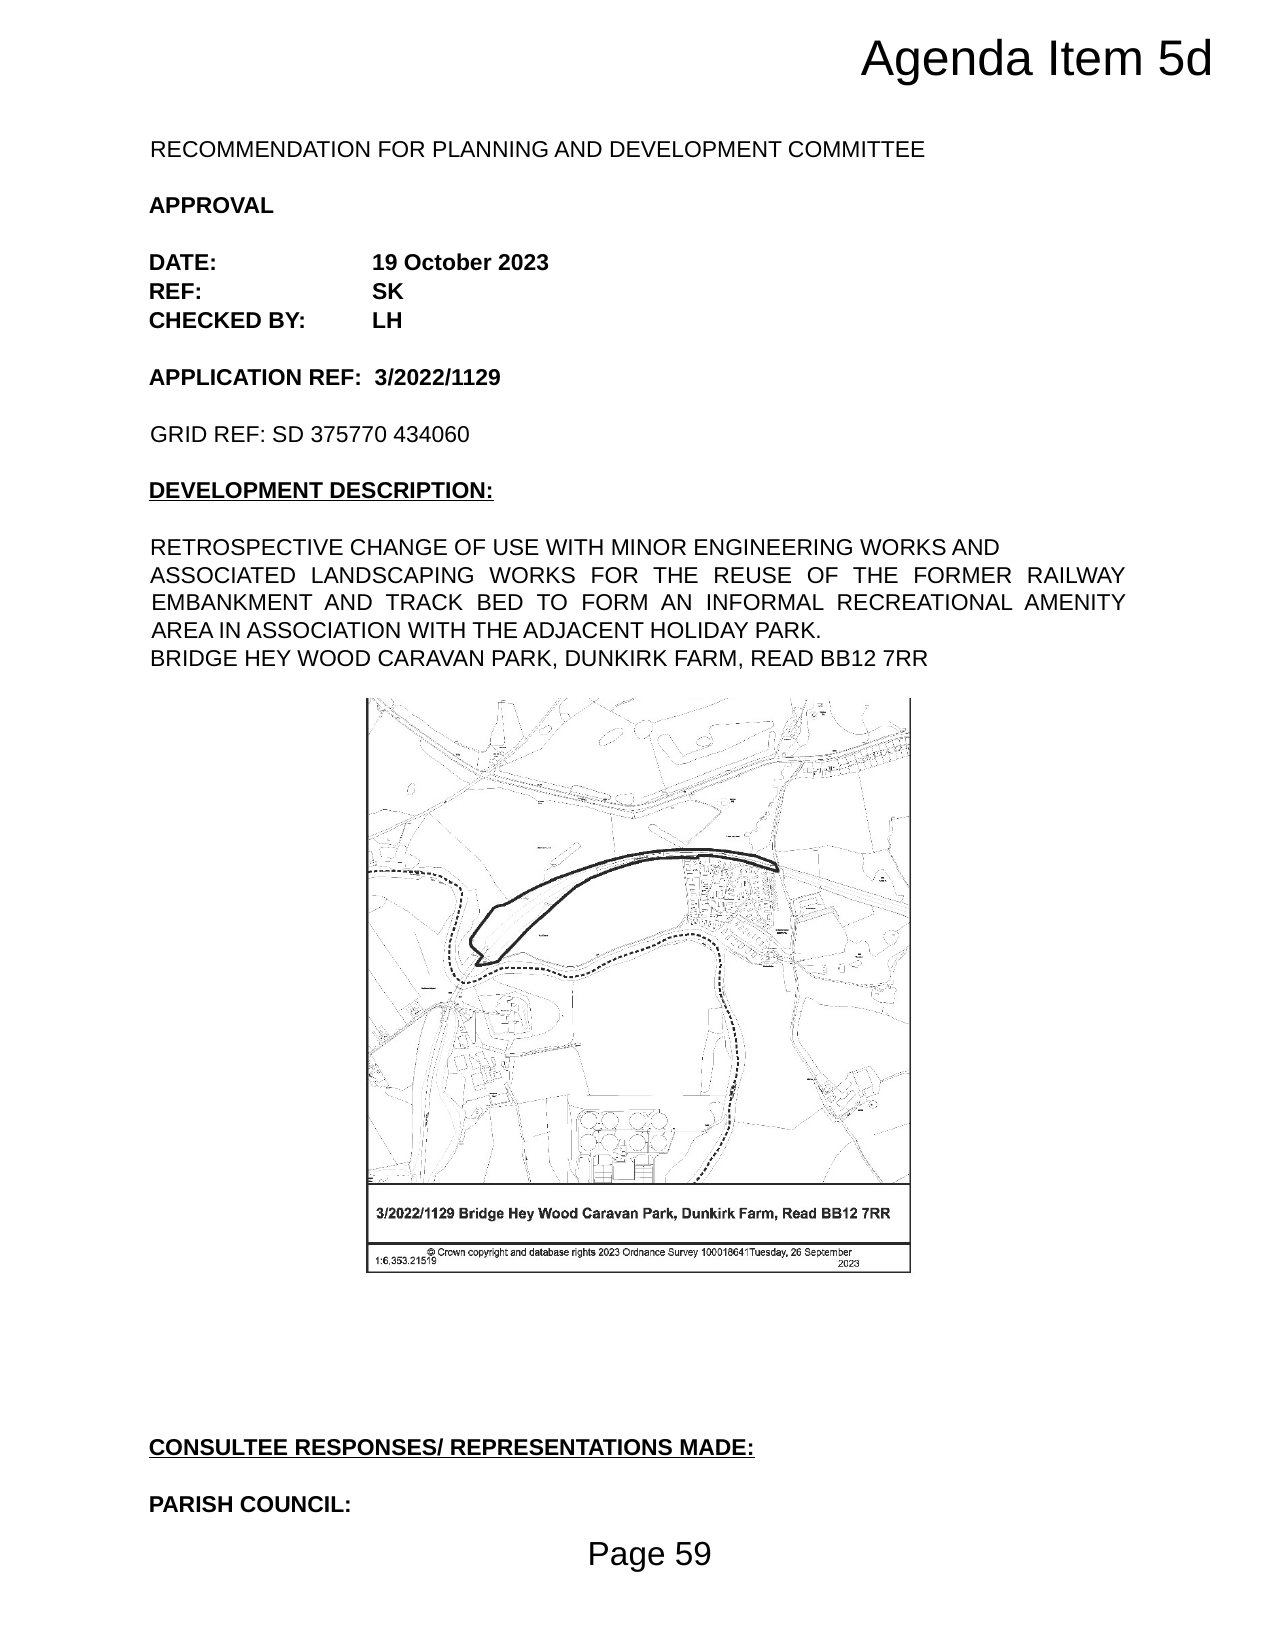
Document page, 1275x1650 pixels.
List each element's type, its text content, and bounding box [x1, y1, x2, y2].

text RETROSPECTIVE CHANGE OF USE WITH MINOR ENGINEERING WORKS AND [150, 534, 1127, 560]
text REF: SK [148, 278, 1213, 304]
text CONSULTEE RESPONSES/ REPRESENTATIONS MADE: [148, 1434, 1213, 1460]
text APPROVAL [148, 192, 1213, 218]
picture [349, 698, 926, 1288]
text CHECKED BY: LH [148, 307, 1213, 333]
text GRID REF: SD 375770 434060 [150, 421, 1127, 447]
text BRIDGE HEY WOOD CARAVAN PARK, DUNKIRK FARM, READ BB12 7RR [150, 644, 1127, 671]
text PARISH COUNCIL: [148, 1491, 1213, 1517]
text RECOMMENDATION FOR PLANNING AND DEVELOPMENT COMMITTEE [150, 136, 1127, 162]
text Agenda Item 5d [150, 29, 1213, 86]
text DATE: 19 October 2023 [148, 249, 1213, 275]
text ASSOCIATED LANDSCAPING WORKS FOR THE REUSE OF THE FORMER RAILWAY EMBANKMENT AND TRACK BED TO FORM AN INFORMAL RECREATIONAL AMENITY AREA IN ASSOCIATION WITH THE ADJACENT HOLIDAY PARK. [150, 562, 1127, 643]
text APPLICATION REF: 3/2022/1129 [148, 364, 1213, 390]
text DEVELOPMENT DESCRIPTION: [148, 477, 1213, 503]
